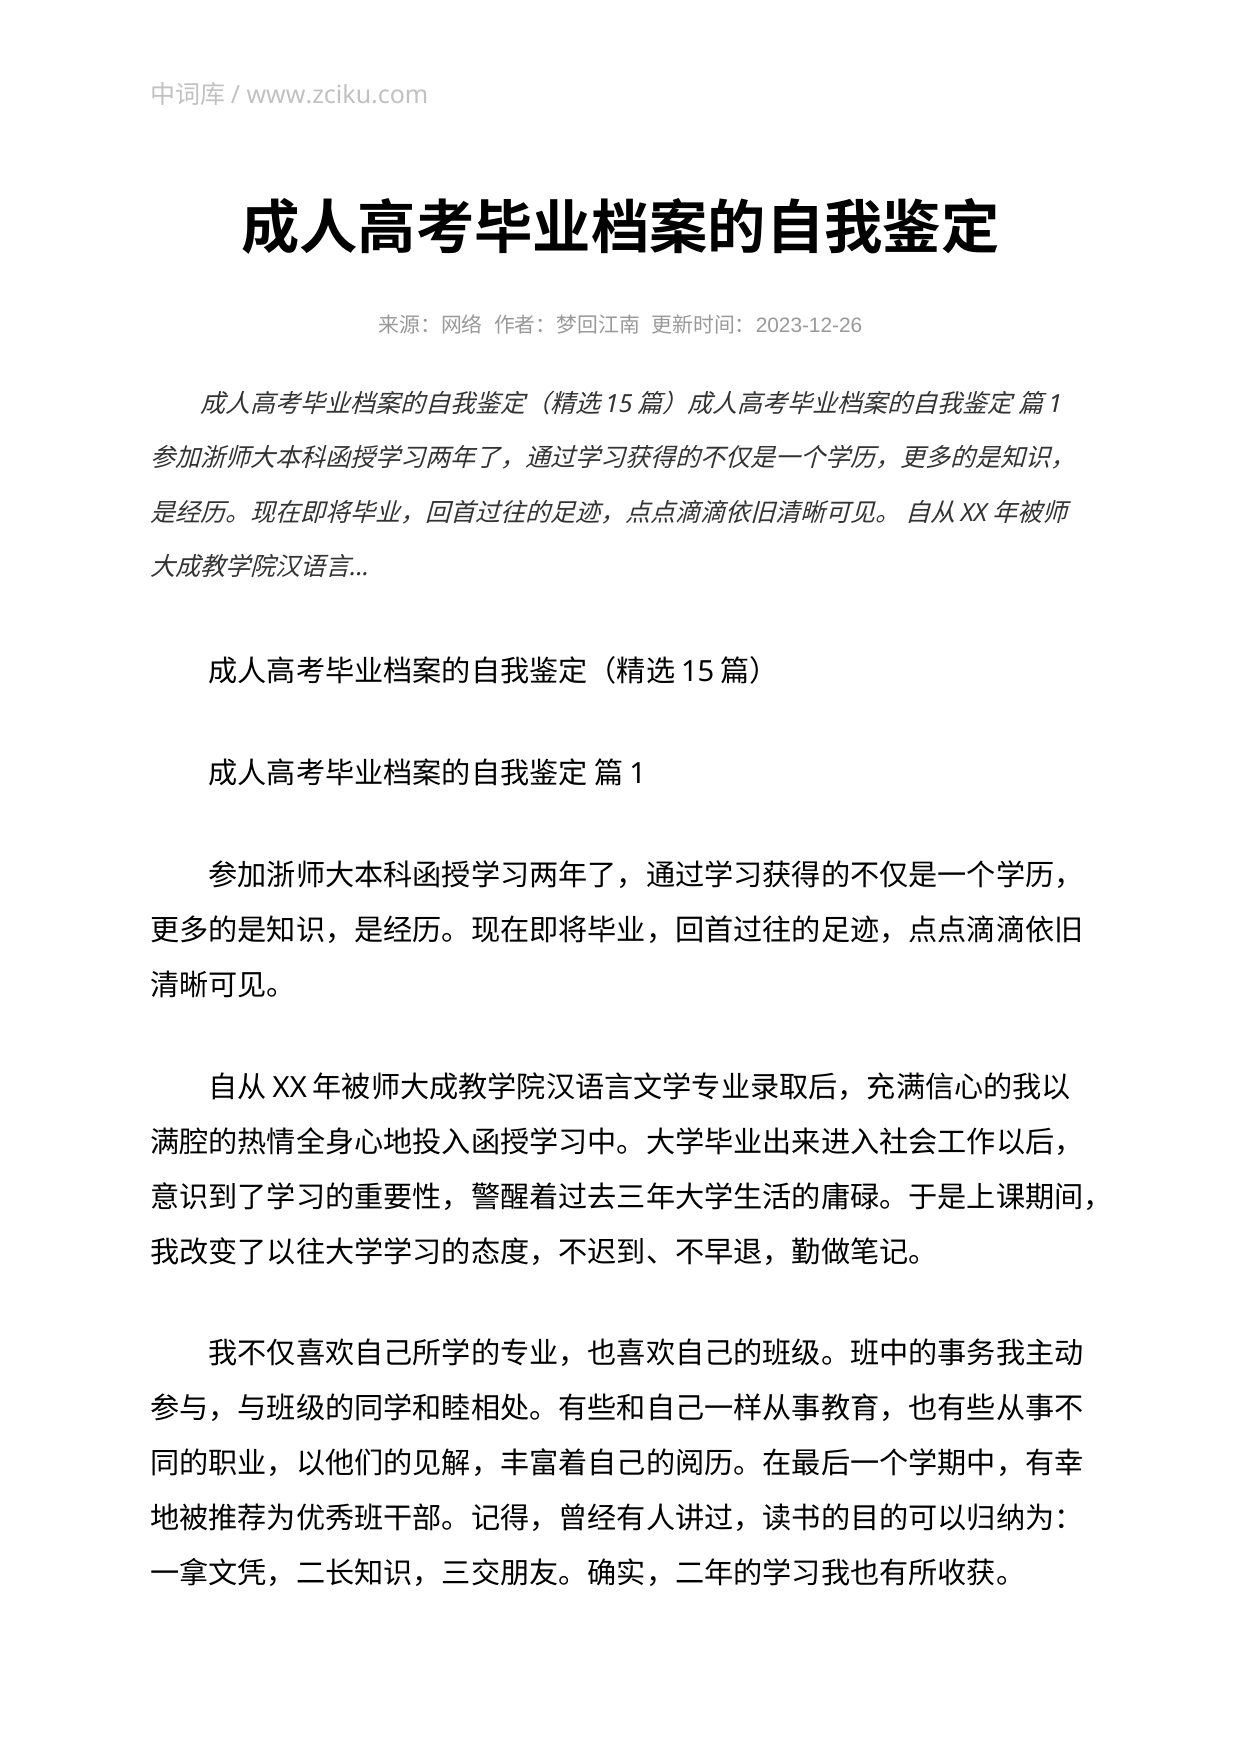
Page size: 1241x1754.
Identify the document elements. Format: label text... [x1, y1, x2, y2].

subtitle 成人高考毕业档案的自我鉴定 [150, 181, 1090, 266]
text 我不仅喜欢自己所学的专业，也喜欢自己的班级。班中的事务我主动参与，与班级的同学和睦相处。有些和自己一样从事教育，也有些从事不同的职业，以他们的见解，丰富着自己的阅历。在最后一个学期中，有幸地被推荐为优秀班干部。记得，曾经有人讲过，读书的目的可以归纳为：一拿文凭，二长知识，三交朋友。确实，二年的学习我也有所收获。 [150, 1330, 1090, 1592]
text 自从XX年被师大成教学院汉语言文学专业录取后，充满信心的我以满腔的热情全身心地投入函授学习中。大学毕业出来进入社会工作以后，意识到了学习的重要性，警醒着过去三年大学生活的庸碌。于是上课期间，我改变了以往大学学习的态度，不迟到、不早退，勤做笔记。 [150, 1063, 1090, 1270]
text 成人高考毕业档案的自我鉴定（精选15篇） [150, 648, 1090, 690]
text 来源：网络 作者：梦回江南 更新时间：2023-12-26 [150, 313, 1090, 337]
text 成人高考毕业档案的自我鉴定 篇1 [150, 750, 1090, 792]
text 参加浙师大本科函授学习两年了，通过学习获得的不仅是一个学历，更多的是知识，是经历。现在即将毕业，回首过往的足迹，点点滴滴依旧清晰可见。 [150, 852, 1090, 1004]
text 成人高考毕业档案的自我鉴定（精选15篇）成人高考毕业档案的自我鉴定 篇1 参加浙师大本科函授学习两年了，通过学习获得的不仅是一个学历，更多的是知识，是经历。现在即将毕业，回首过往的足迹，点点滴滴依旧清晰可见。 自从XX年被师大成教学院汉语言... [150, 383, 1090, 583]
